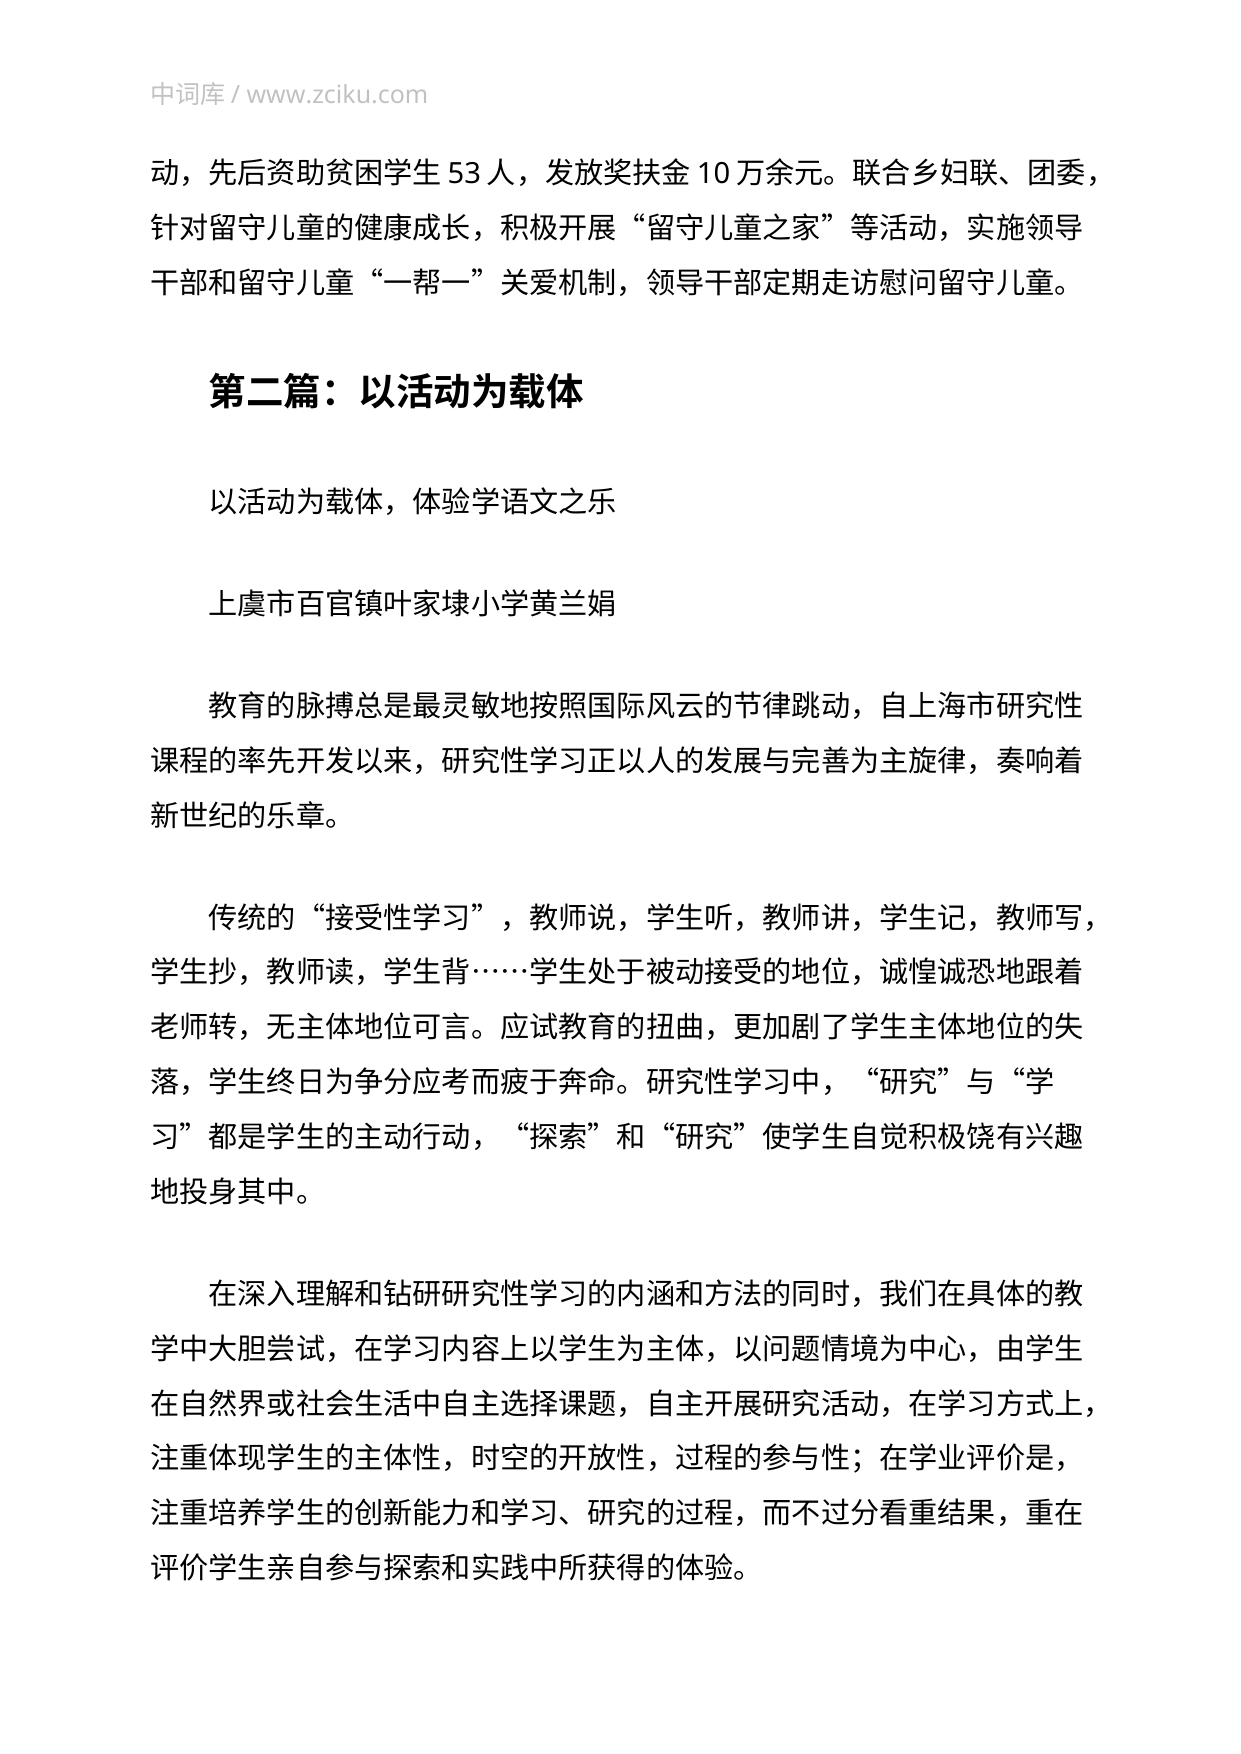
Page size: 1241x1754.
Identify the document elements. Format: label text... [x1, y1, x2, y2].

text 第二篇：以活动为载体 [150, 362, 1090, 416]
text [150, 150, 1090, 302]
text 教育的脉搏总是最灵敏地按照国际风云的节律跳动，自上海市研究性课程的率先开发以来，研究性学习正以人的发展与完善为主旋律，奏响着新世纪的乐章。 [150, 683, 1090, 835]
text 在深入理解和钻研研究性学习的内涵和方法的同时，我们在具体的教学中大胆尝试，在学习内容上以学生为主体，以问题情境为中心，由学生在自然界或社会生活中自主选择课题，自主开展研究活动，在学习方式上，注重体现学生的主体性，时空的开放性，过程的参与性；在学业评价是，注重培养学生的创新能力和学习、研究的过程，而不过分看重结果，重在评价学生亲自参与探索和实践中所获得的体验。 [150, 1270, 1090, 1587]
text 传统的“接受性学习”，教师说，学生听，教师讲，学生记，教师写，学生抄，教师读，学生背……学生处于被动接受的地位，诚惶诚恐地跟着老师转，无主体地位可言。应试教育的扭曲，更加剧了学生主体地位的失落，学生终日为争分应考而疲于奔命。研究性学习中，“研究”与“学习”都是学生的主动行动，“探索”和“研究”使学生自觉积极饶有兴趣地投身其中。 [150, 894, 1090, 1211]
text 以活动为载体，体验学语文之乐 [150, 479, 1090, 521]
text 上虞市百官镇叶家埭小学黄兰娟 [150, 581, 1090, 623]
